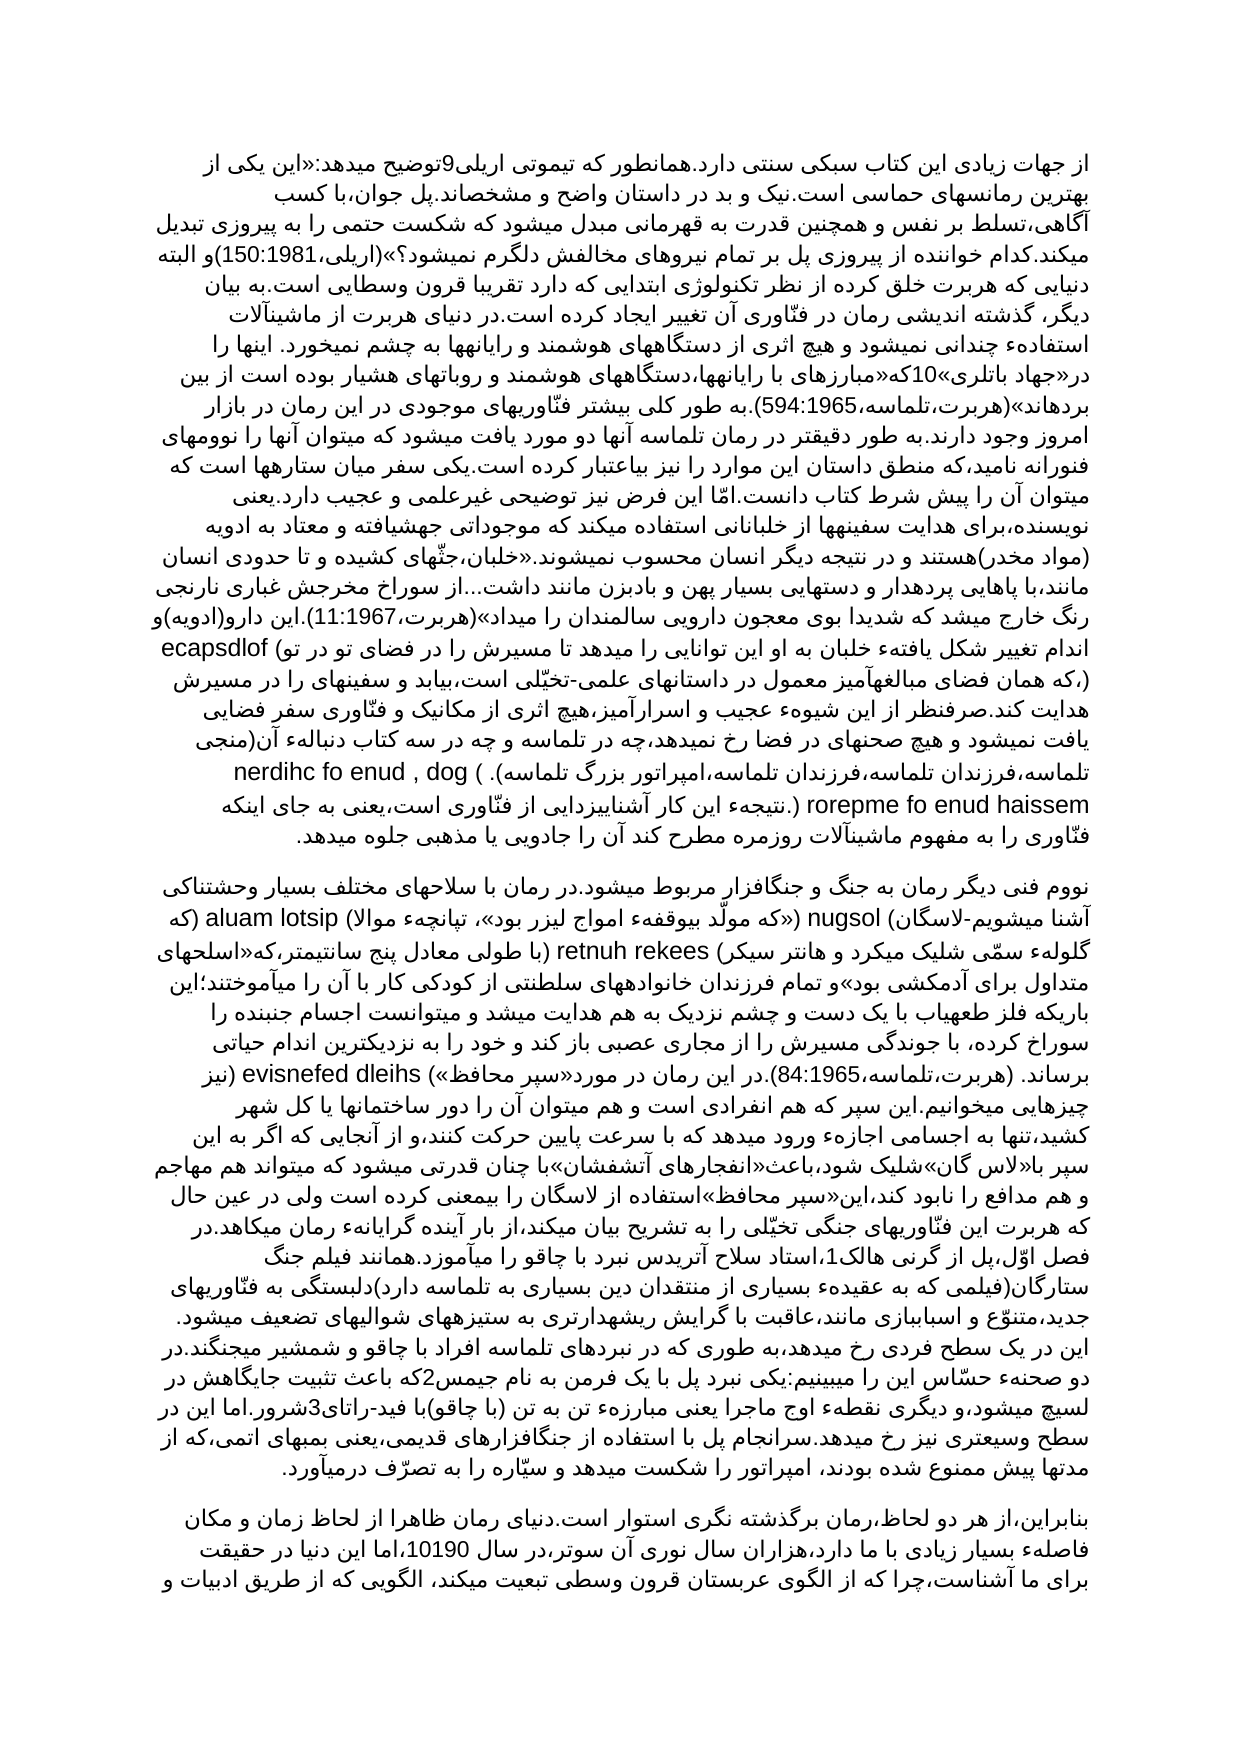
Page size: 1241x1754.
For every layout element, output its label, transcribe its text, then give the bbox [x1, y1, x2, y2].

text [150, 1505, 1090, 1592]
text نووم فنی دیگر رمان به جنگ و جنگ‏افزار مربوط می‏شود.در رمان با سلاحهای مختلف‏ بسیار وحشتناکی آشنا می‏شویم-لاس‏گان) nugsol («که مولّد بی‏وقفهء امواج لیزر بود»، تپانچهء موالا) aluam lotsip (که گلولهء سمّی شلیک می‏کرد و هانتر سیکر) retnuh rekees (با طولی معادل پنج سانتی‏متر،که«اسلحه‏ای متداول برای آدم‏کشی بود»و تمام فرزندان‏ خانواده‏های سلطنتی از کودکی کار با آن را می‏آموختند؛این باریکه فلز طعه‏یاب با یک دست و چشم نزدیک به هم هدایت می‏شد و می‏توانست اجسام جنبنده را سوراخ کرده، با جوندگی مسیرش را از مجاری عصبی باز کند و خود را به نزدیک‏ترین اندام حیاتی برساند. (هربرت،تلماسه،84:1965).در این رمان در مورد«سپر محافظ») evisnefed dleihs (نیز چیزهایی می‏خوانیم.این سپر که هم انفرادی است و هم می‏توان آن را دور ساختمانها یا کل‏ شهر کشید،تنها به اجسامی اجازهء ورود می‏دهد که با سرعت پایین حرکت کنند،و از آنجایی‏ که اگر به این سپر با«لاس گان»شلیک شود،باعث«انفجارهای آتش‏فشان»با چنان قدرتی می‏شود که می‏تواند هم مهاجم و هم مدافع را نابود کند،این«سپر محافظ»استفاده از لاس‏گان‏ را بی‏معنی کرده است ولی در عین حال که هربرت این فنّاوریهای جنگی تخیّلی را به تشریح‏ بیان می‏کند،از بار آینده گرایانهء رمان می‏کاهد.در فصل اوّل،پل از گرنی هالک‏1،استاد سلاح‏ آتریدس نبرد با چاقو را می‏آموزد.همانند فیلم جنگ ستارگان(فیلمی که به عقیدهء بسیاری از منتقدان دین بسیاری به تلماسه دارد)دلبستگی به فنّاوریهای جدید،متنوّع و اسباب‏بازی مانند،عاقبت با گرایش ریشه‏دارتری به ستیزه‏های شوالیه‏ای تضعیف می‏شود. این در یک سطح فردی رخ می‏دهد،به طوری که در نبردهای تلماسه افراد با چاقو و شمشیر می‏جنگند.در دو صحنهء حسّاس این را می‏بینیم:یکی نبرد پل با یک فرمن به نام جیمس‏2که‏ باعث تثبیت جایگاهش در لسیچ می‏شود،و دیگری نقطهء اوج ماجرا یعنی مبارزهء تن به تن‏ (با چاقو)با فید-راتای‏3شرور.اما این در سطح وسیعتری نیز رخ می‏دهد.سرانجام پل با استفاده از جنگ‏افزارهای قدیمی،یعنی بمبهای اتمی،که از مدتها پیش ممنوع شده بودند، امپراتور را شکست می‏دهد و سیّاره را به تصرّف درمی‏آورد. [150, 873, 1090, 1481]
text از جهات زیادی این کتاب سبکی سنتی دارد.همان‏طور که تیموتی اریلی‏9توضیح‏ می‏دهد:«این یکی از بهترین رمانسهای حماسی است.نیک و بد در داستان واضح و مشخص‏اند.پل جوان،با کسب آگاهی،تسلط بر نفس و همچنین قدرت به قهرمانی مبدل‏ می‏شود که شکست حتمی را به پیروزی تبدیل می‏کند.کدام خواننده از پیروزی پل بر تمام‏ نیروهای مخالفش دلگرم نمی‏شود؟»(اریلی،150:1981)و البته دنیایی که هربرت خلق‏ کرده از نظر تکنولوژی ابتدایی که دارد تقریبا قرون وسطایی است.به بیان دیگر، گذشته اندیشی رمان در فنّاوری آن تغییر ایجاد کرده است.در دنیای هربرت از ماشین‏آلات‏ استفادهء چندانی نمی‏شود و هیچ اثری از دستگاههای هوشمند و رایانه‏ها به چشم نمی‏خورد. اینها را در«جهاد باتلری»10که«مبارزه‏ای با رایانه‏ها،دستگاههای هوشمند و روباتهای‏ هشیار بوده است از بین برده‏اند»(هربرت،تلماسه،594:1965).به طور کلی بیشتر فنّاوریهای موجودی در این رمان در بازار امروز وجود دارند.به طور دقیقتر در رمان تلماسه‏ آنها دو مورد یافت می‏شود که می‏توان آنها را نوومهای فن‏ورانه نامید،که منطق داستان این‏ موارد را نیز بی‏اعتبار کرده است.یکی سفر میان ستاره‏ها است که می‏توان آن را پیش شرط کتاب دانست.امّا این فرض نیز توضیحی غیرعلمی و عجیب دارد.یعنی نویسنده،برای‏ هدایت سفینه‏ها از خلبانانی استفاده می‏کند که موجوداتی جهش‏یافته و معتاد به ادویه‏ (مواد مخدر)هستند و در نتیجه دیگر انسان محسوب نمی‏شوند.«خلبان،جثّه‏ای کشیده و تا حدودی انسان مانند،با پاهایی پرده‏دار و دستهایی بسیار پهن و بادبزن مانند داشت...از سوراخ مخرجش غباری نارنجی رنگ خارج می‏شد که شدیدا بوی معجون دارویی‏ سالمندان را می‏داد»(هربرت،11:1967).این دارو(ادویه)و اندام تغییر شکل یافتهء خلبان به او این توانایی را می‏دهد تا مسیرش را در فضای تو در تو) ecapsdlof (،که‏ همان فضای مبالغه‏آمیز معمول در داستانهای علمی-تخیّلی است،بیابد و سفینه‏ای را در مسیرش هدایت کند.صرف‏نظر از این شیوهء عجیب و اسرارآمیز،هیچ اثری از مکانیک و فنّاوری سفر فضایی یافت نمی‏شود و هیچ صحنه‏ای در فضا رخ نمی‏دهد،چه در تلماسه و چه در سه کتاب دنبالهء آن(منجی تلماسه،فرزندان تلماسه،فرزندان تلماسه،امپراتور بزرگ تلماسه). ) nerdihc fo enud , dog rorepme fo enud haissem (.نتیجهء این کار آشنایی‏زدایی از فنّاوری است،یعنی به جای این‏که فنّاوری را به مفهوم ماشین‏آلات روزمره مطرح کند آن را جادویی یا مذهبی جلوه می‏دهد. [150, 150, 1090, 848]
